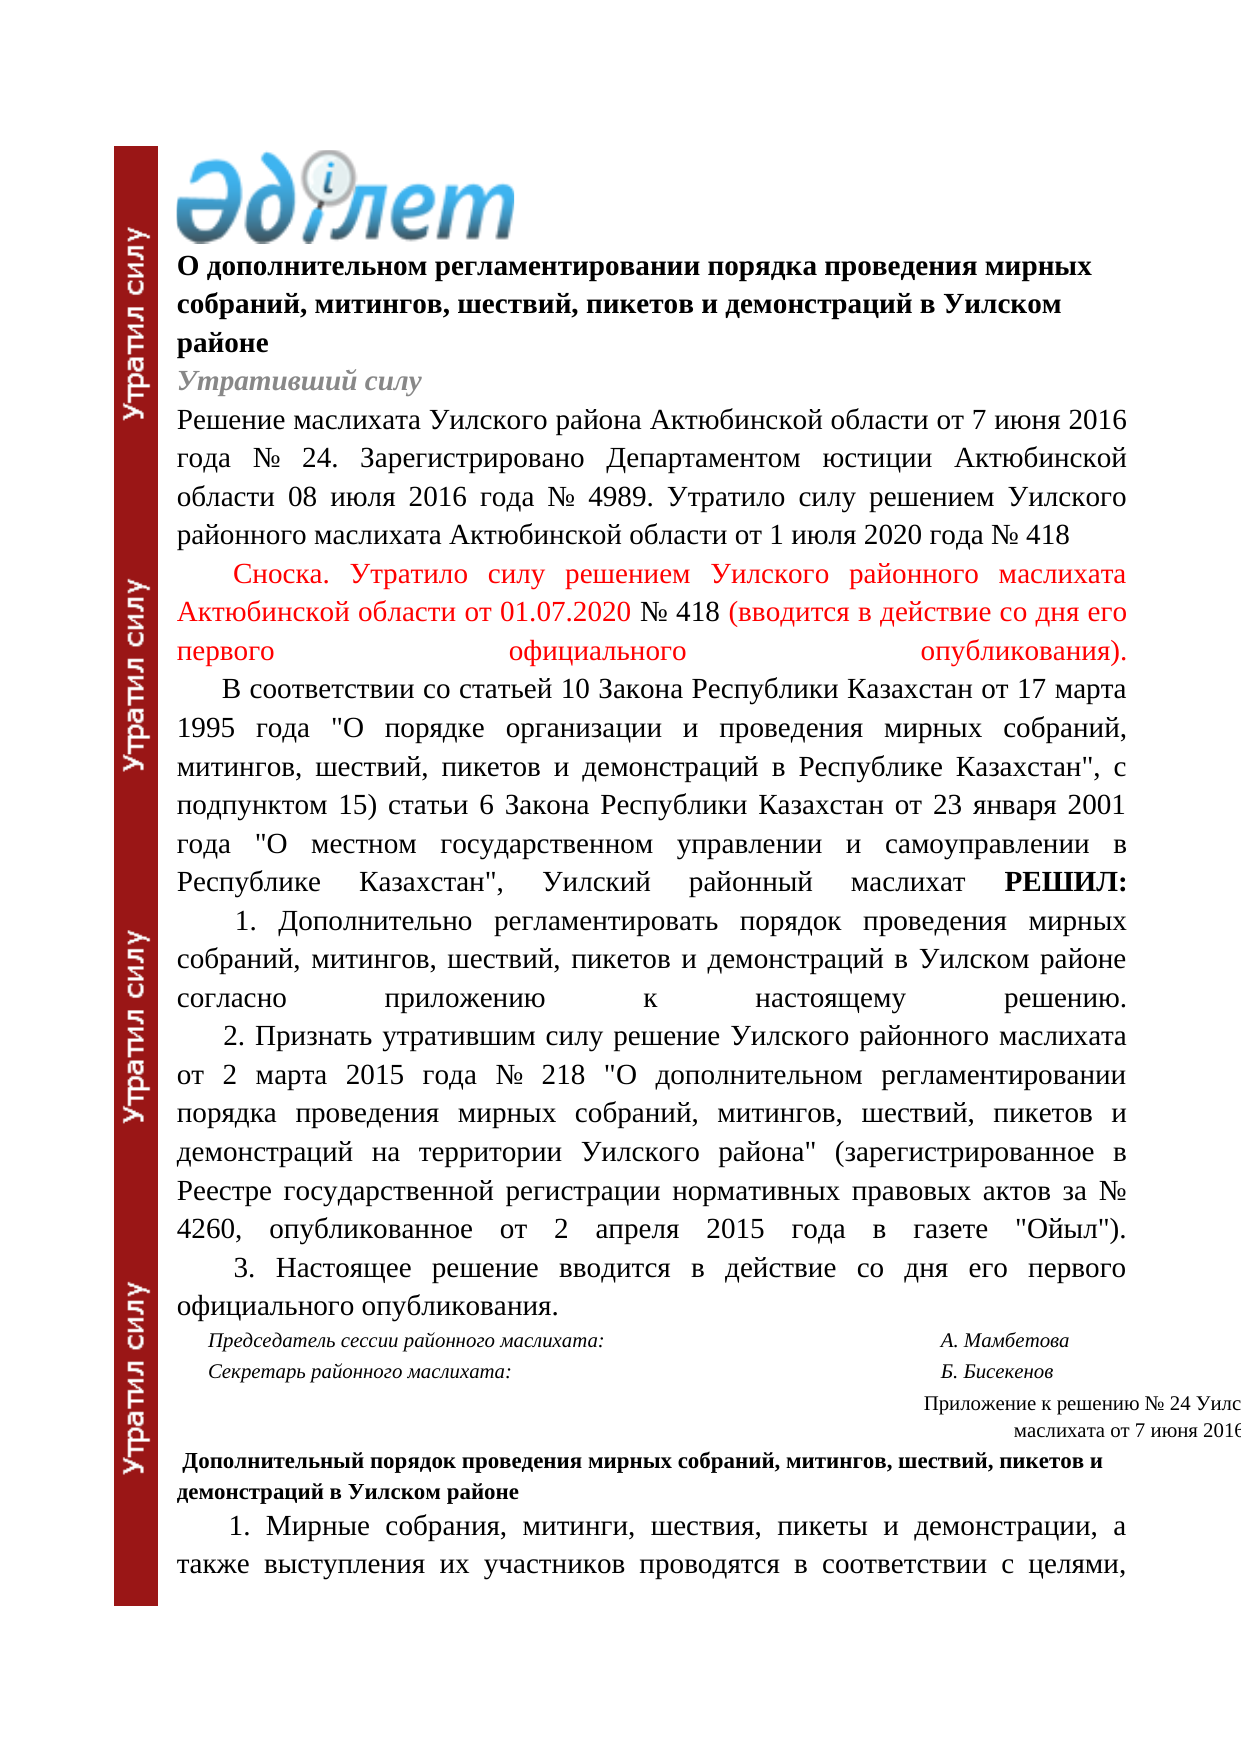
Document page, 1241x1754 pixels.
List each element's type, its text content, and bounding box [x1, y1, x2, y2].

picture [114, 1580, 158, 1606]
table_header Председатель сессии районного маслихата: [101, 1327, 939, 1358]
picture [114, 1322, 158, 1327]
table_header А. Мамбетова [939, 1327, 1240, 1358]
picture [114, 146, 158, 248]
table_header [101, 1389, 912, 1447]
text Утративший силу [112, 363, 1128, 397]
table_cell Б. Бисекенов [939, 1358, 1240, 1389]
picture [114, 1504, 158, 1508]
text Дополнительный порядок проведения мирных собраний, митингов, шествий, пикетов и демонстраций в Уилском районе [112, 1447, 1128, 1504]
text Сноска. Утратило силу решением Уилского районного маслихата Актюбинской области от 01.07.2020 № 418 (вводится в действие со дня его первого официального опубликования). В соответствии со статьей 10 Закона Республики Казахстан от 17 марта 1995 года "О порядке организации и проведения мирных собраний, митингов, шествий, пикетов и демонстраций в Республике Казахстан", с подпунктом 15) статьи 6 Закона Республики Казахстан от 23 января 2001 года "О местном государственном управлении и самоуправлении в Республике Казахстан", Уилский районный маслихат РЕШИЛ: 1. Дополнительно регламентировать порядок проведения мирных собраний, митингов, шествий, пикетов и демонстраций в Уилском районе согласно приложению к настоящему решению. 2. Признать утратившим силу решение Уилского районного маслихата от 2 марта 2015 года № 218 "О дополнительном регламентировании порядка проведения мирных собраний, митингов, шествий, пикетов и демонстраций на территории Уилского района" (зарегистрированное в Реестре государственной регистрации нормативных правовых актов за № 4260, опубликованное от 2 апреля 2015 года в газете "Ойыл"). 3. Настоящее решение вводится в действие со дня его первого официального опубликования. [112, 556, 1128, 1322]
picture [114, 551, 158, 556]
picture [114, 358, 158, 363]
table_header Приложение к решению № 24 Уилского районного маслихата от 7 июня 2016 года [912, 1389, 1240, 1447]
text О дополнительном регламентировании порядка проведения мирных собраний, митингов, шествий, пикетов и демонстраций в Уилском районе [112, 248, 1128, 358]
text Решение маслихата Уилского района Актюбинской области от 7 июня 2016 года № 24. Зарегистрировано Департаментом юстиции Актюбинской области 08 июля 2016 года № 4989. Утратило силу решением Уилского районного маслихата Актюбинской области от 1 июля 2020 года № 418 [112, 402, 1128, 551]
picture [114, 397, 158, 402]
picture [176, 150, 515, 244]
table_cell Секретарь районного маслихата: [101, 1358, 939, 1389]
